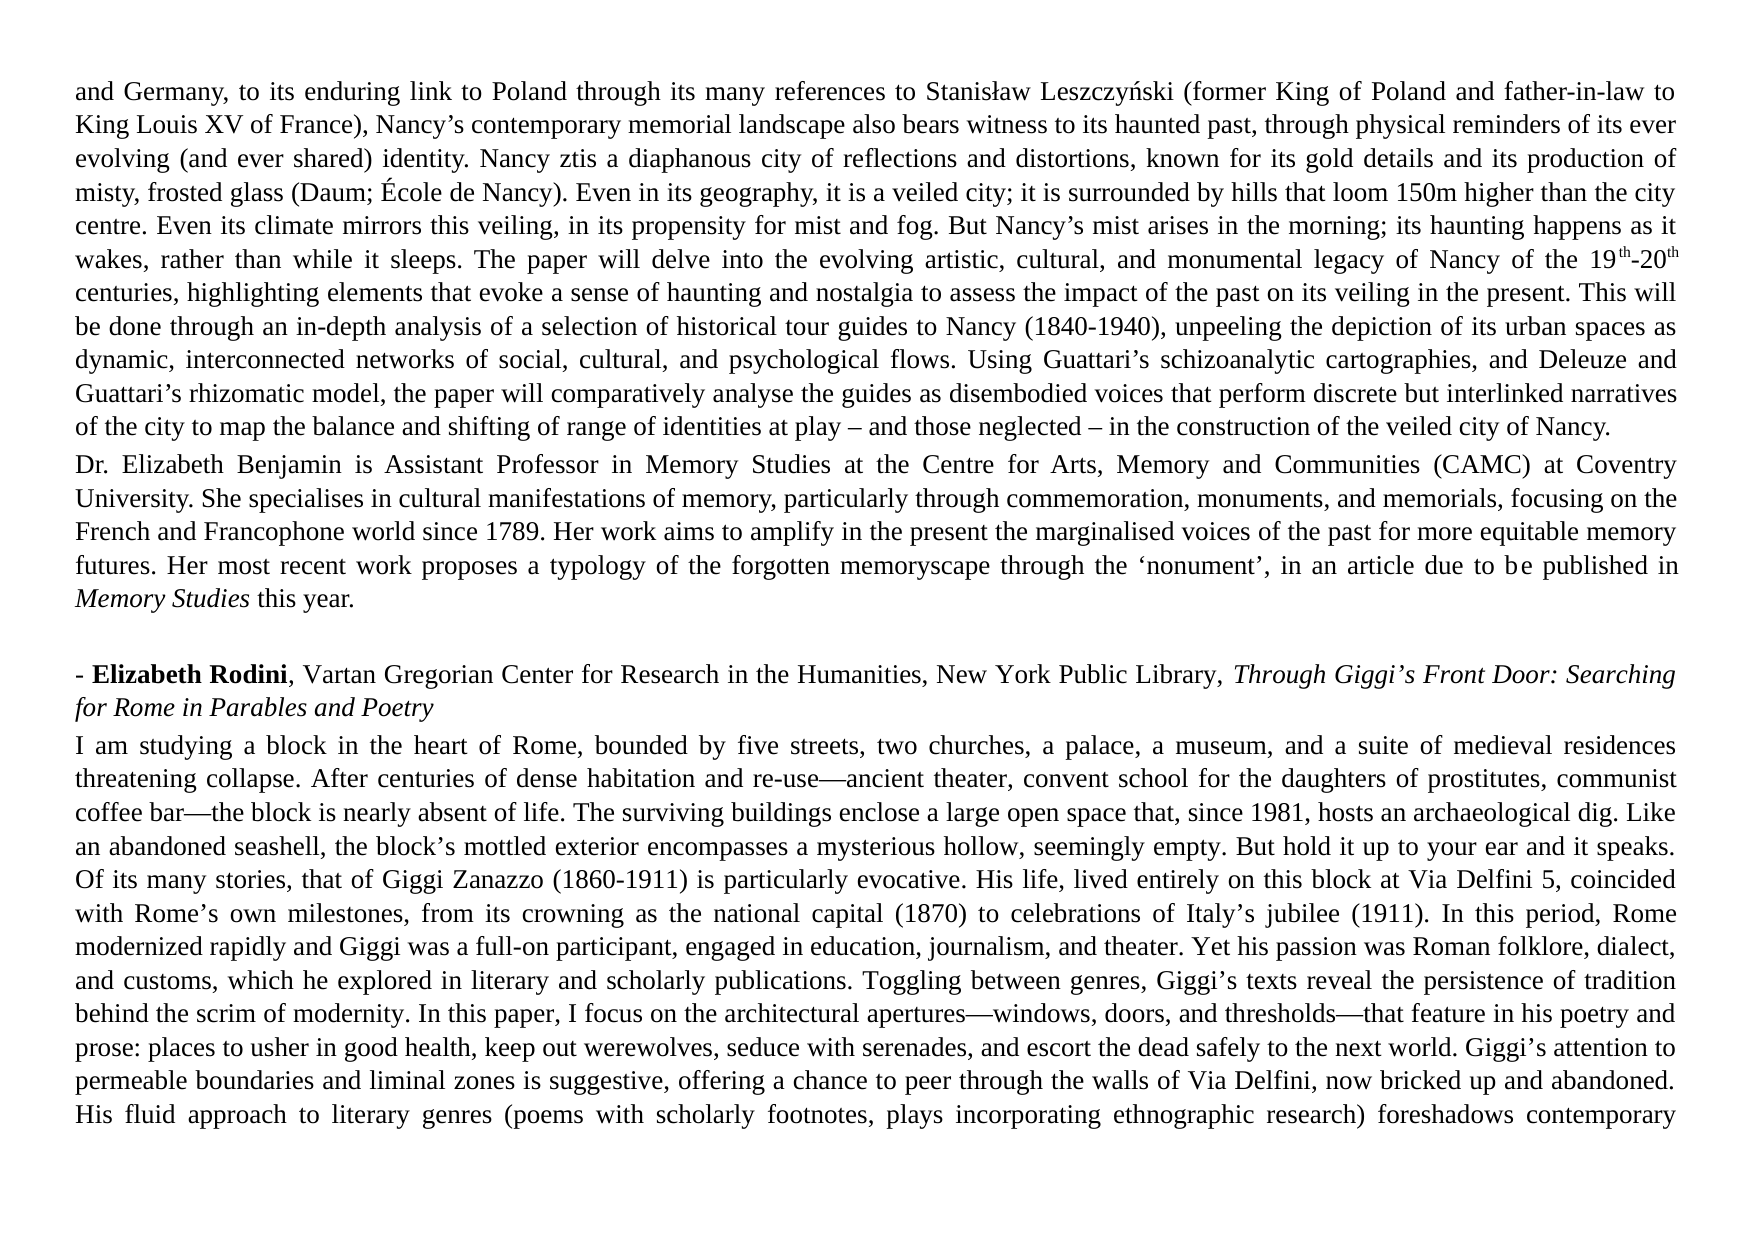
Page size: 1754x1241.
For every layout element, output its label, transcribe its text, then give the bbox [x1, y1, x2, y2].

text - Elizabeth Rodini, Vartan Gregorian Center for Research in the Humanities, New York Public Library, Through Giggi’s Front Door: Searching for Rome in Parables and Poetry [75, 658, 1679, 722]
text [75, 729, 1679, 1129]
text Dr. Elizabeth Benjamin is Assistant Professor in Memory Studies at the Centre for Arts, Memory and Communities (CAMC) at Coventry University. She specialises in cultural manifestations of memory, particularly through commemoration, monuments, and memorials, focusing on the French and Francophone world since 1789. Her work aims to amplify in the present the marginalised voices of the past for more equitable memory futures. Her most recent work proposes a typology of the forgotten memoryscape through the ‘nonument’, in an article due to be published in Memory Studies this year. [75, 448, 1679, 613]
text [75, 75, 1679, 442]
